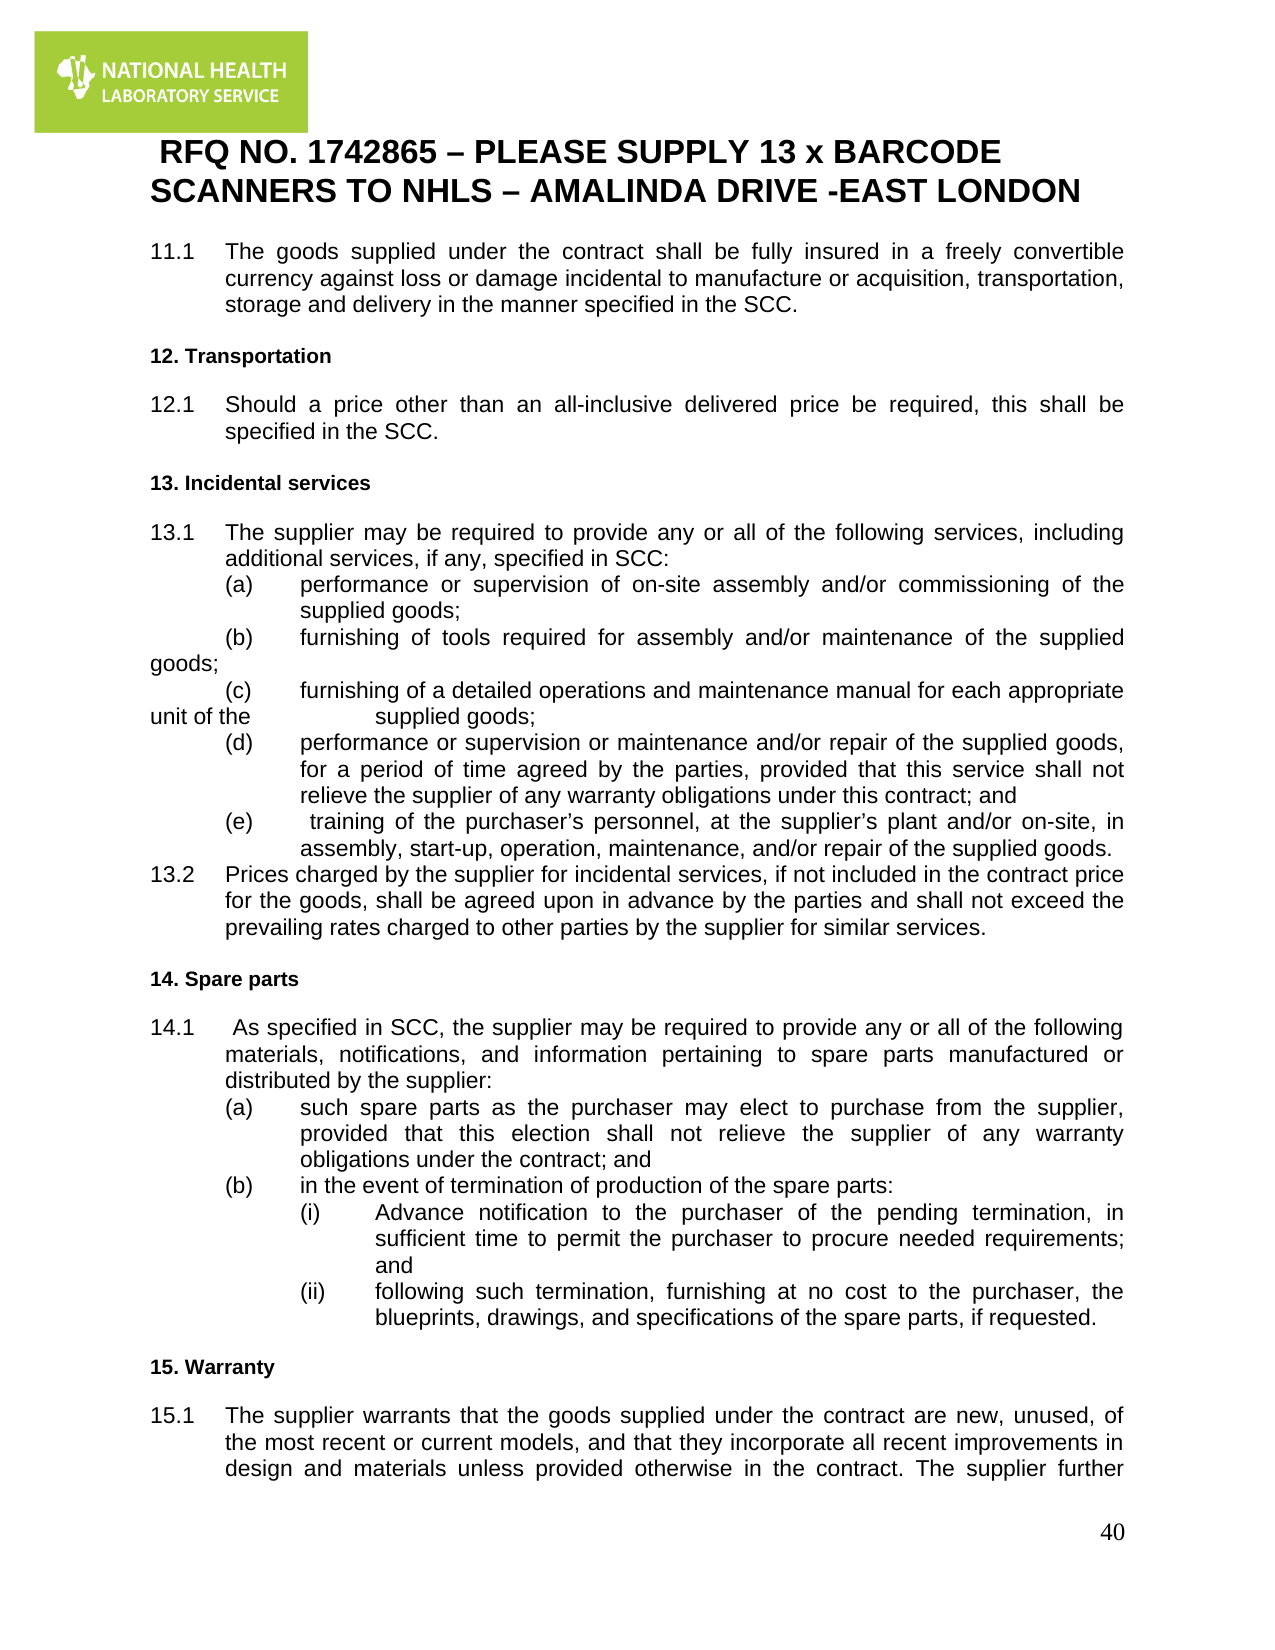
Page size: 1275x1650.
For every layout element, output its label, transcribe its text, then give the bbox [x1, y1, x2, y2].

text 14. Spare parts [150, 966, 1125, 990]
text 12.1 Should a price other than an all-inclusive delivered price be required, this shall be specified in the SCC. [150, 391, 1125, 444]
text 13.1 The supplier may be required to provide any or all of the following services, including additional services, if any, specified in SCC: [150, 518, 1125, 571]
text 13. Incidental services [150, 471, 1125, 494]
text (b) furnishing of tools required for assembly and/or maintenance of the supplied goods; [150, 624, 1125, 677]
text (i) Advance notification to the purchaser of the pending termination, in sufficient time to permit the purchaser to procure needed requirements; and [300, 1199, 1125, 1278]
text (e) training of the purchaser’s personnel, at the supplier’s plant and/or on-site, in assembly, start-up, operation, maintenance, and/or repair of the supplied goods. [225, 808, 1125, 861]
text (a) such spare parts as the purchaser may elect to purchase from the supplier, provided that this election shall not relieve the supplier of any warranty obligations under the contract; and [225, 1093, 1125, 1172]
text (a) performance or supervision of on-site assembly and/or commissioning of the supplied goods; [225, 571, 1125, 624]
text 11.1 The goods supplied under the contract shall be fully insured in a freely convertible currency against loss or damage incidental to manufacture or acquisition, transportation, storage and delivery in the manner specified in the SCC. [150, 238, 1125, 317]
text 12. Transportation [150, 343, 1125, 367]
text (d) performance or supervision or maintenance and/or repair of the supplied goods, for a period of time agreed by the parties, provided that this service shall not relieve the supplier of any warranty obligations under this contract; and [225, 729, 1125, 808]
text (ii) following such termination, furnishing at no cost to the purchaser, the blueprints, drawings, and specifications of the spare parts, if requested. [300, 1278, 1125, 1331]
text 15. Warranty [150, 1354, 1125, 1378]
text 13.2 Prices charged by the supplier for incidental services, if not included in the contract price for the goods, shall be agreed upon in advance by the parties and shall not exceed the prevailing rates charged to other parties by the supplier for similar services. [150, 861, 1125, 940]
text 14.1 As specified in SCC, the supplier may be required to provide any or all of the following materials, notifications, and information pertaining to spare parts manufactured or distributed by the supplier: [150, 1014, 1125, 1093]
picture [34, 31, 309, 133]
text (b) in the event of termination of production of the spare parts: [150, 1172, 1125, 1199]
text (c) furnishing of a detailed operations and maintenance manual for each appropriate unit of the supplied goods; [150, 677, 1125, 729]
